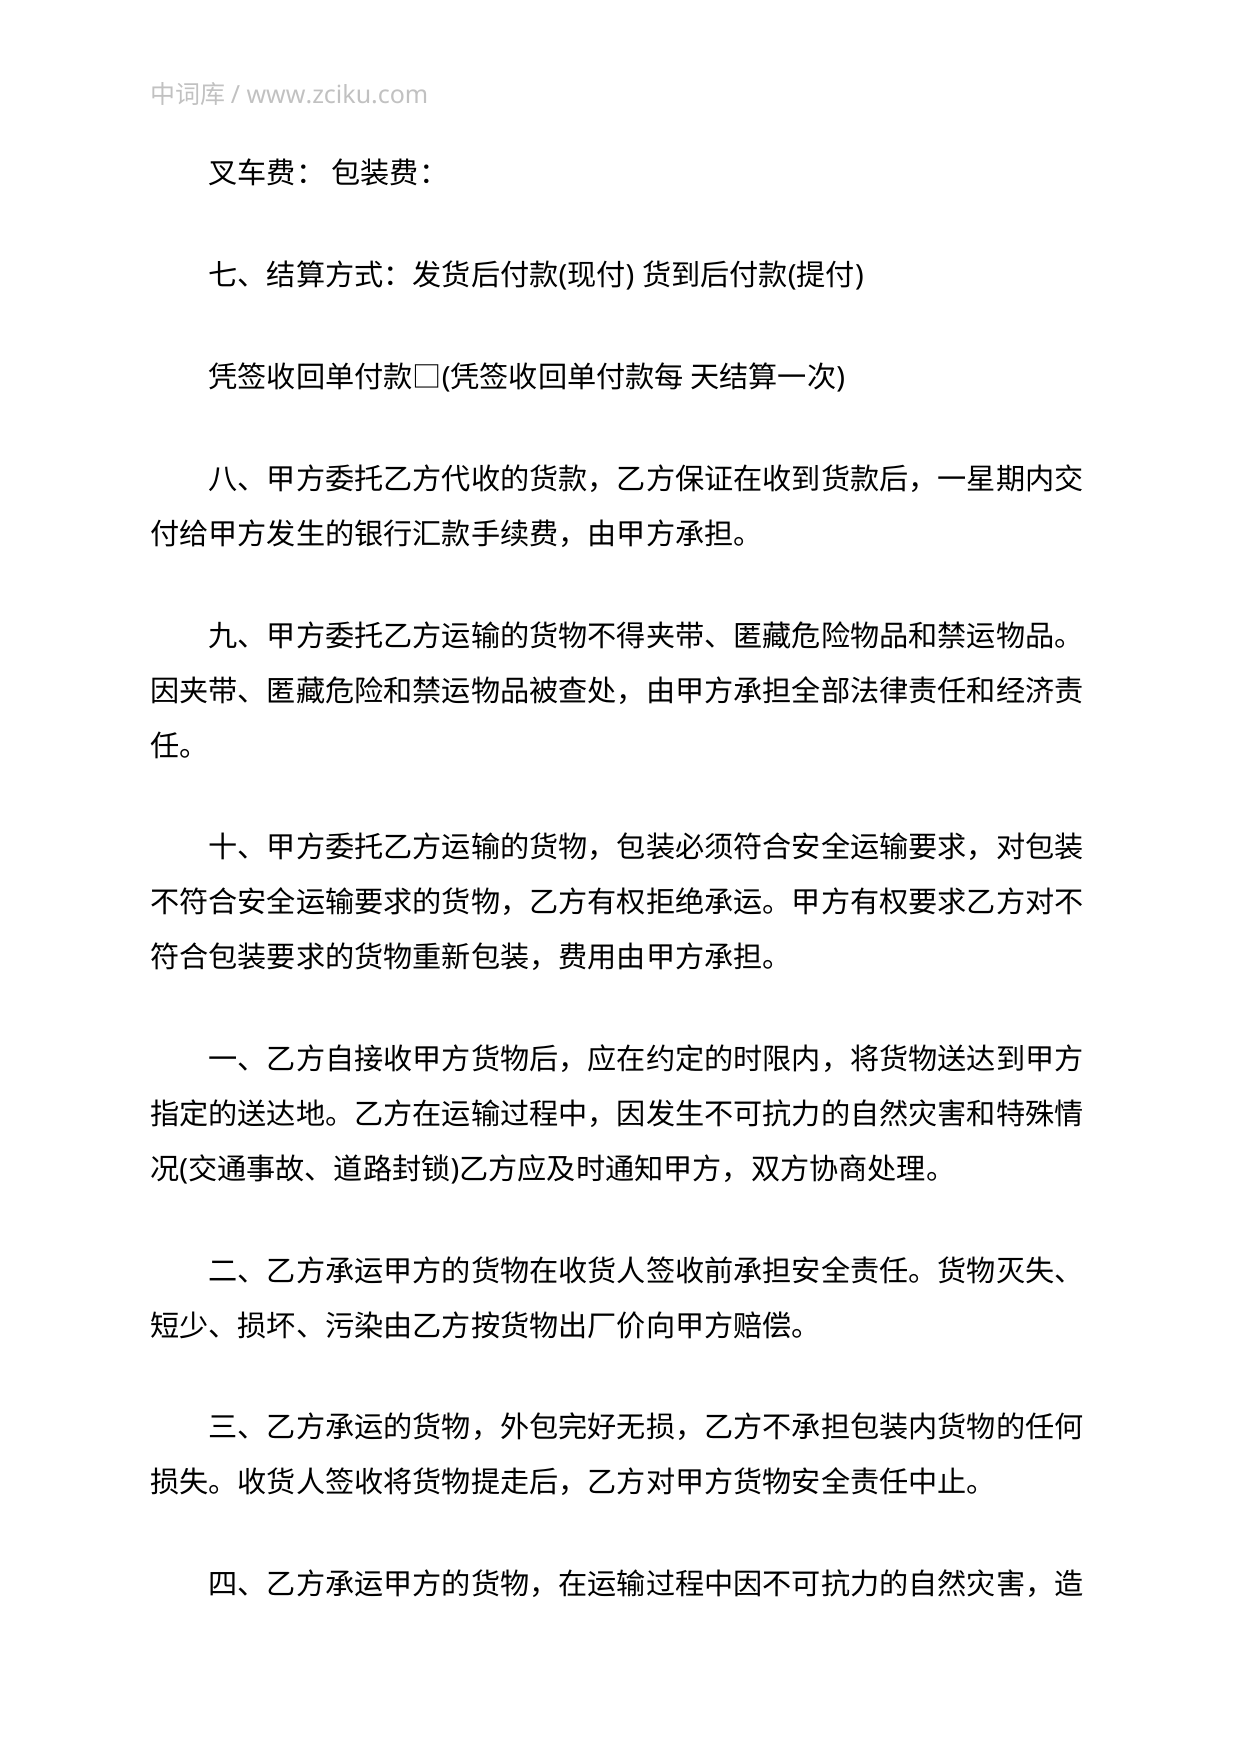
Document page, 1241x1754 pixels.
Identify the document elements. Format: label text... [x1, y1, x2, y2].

text 一、乙方自接收甲方货物后，应在约定的时限内，将货物送达到甲方指定的送达地。乙方在运输过程中，因发生不可抗力的自然灾害和特殊情况(交通事故、道路封锁)乙方应及时通知甲方，双方协商处理。 [150, 1036, 1090, 1188]
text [150, 1561, 1090, 1603]
text 八、甲方委托乙方代收的货款，乙方保证在收到货款后，一星期内交付给甲方发生的银行汇款手续费，由甲方承担。 [150, 456, 1090, 553]
text 二、乙方承运甲方的货物在收货人签收前承担安全责任。货物灭失、短少、损坏、污染由乙方按货物出厂价向甲方赔偿。 [150, 1247, 1090, 1344]
text 九、甲方委托乙方运输的货物不得夹带、匿藏危险物品和禁运物品。因夹带、匿藏危险和禁运物品被查处，由甲方承担全部法律责任和经济责任。 [150, 612, 1090, 764]
text 七、结算方式：发货后付款(现付) 货到后付款(提付) [150, 252, 1090, 294]
text 三、乙方承运的货物，外包完好无损，乙方不承担包装内货物的任何损失。收货人签收将货物提走后，乙方对甲方货物安全责任中止。 [150, 1404, 1090, 1501]
text 凭签收回单付款□(凭签收回单付款每 天结算一次) [150, 354, 1090, 396]
text 十、甲方委托乙方运输的货物，包装必须符合安全运输要求，对包装不符合安全运输要求的货物，乙方有权拒绝承运。甲方有权要求乙方对不符合包装要求的货物重新包装，费用由甲方承担。 [150, 824, 1090, 976]
text 叉车费： 包装费： [150, 150, 1090, 192]
